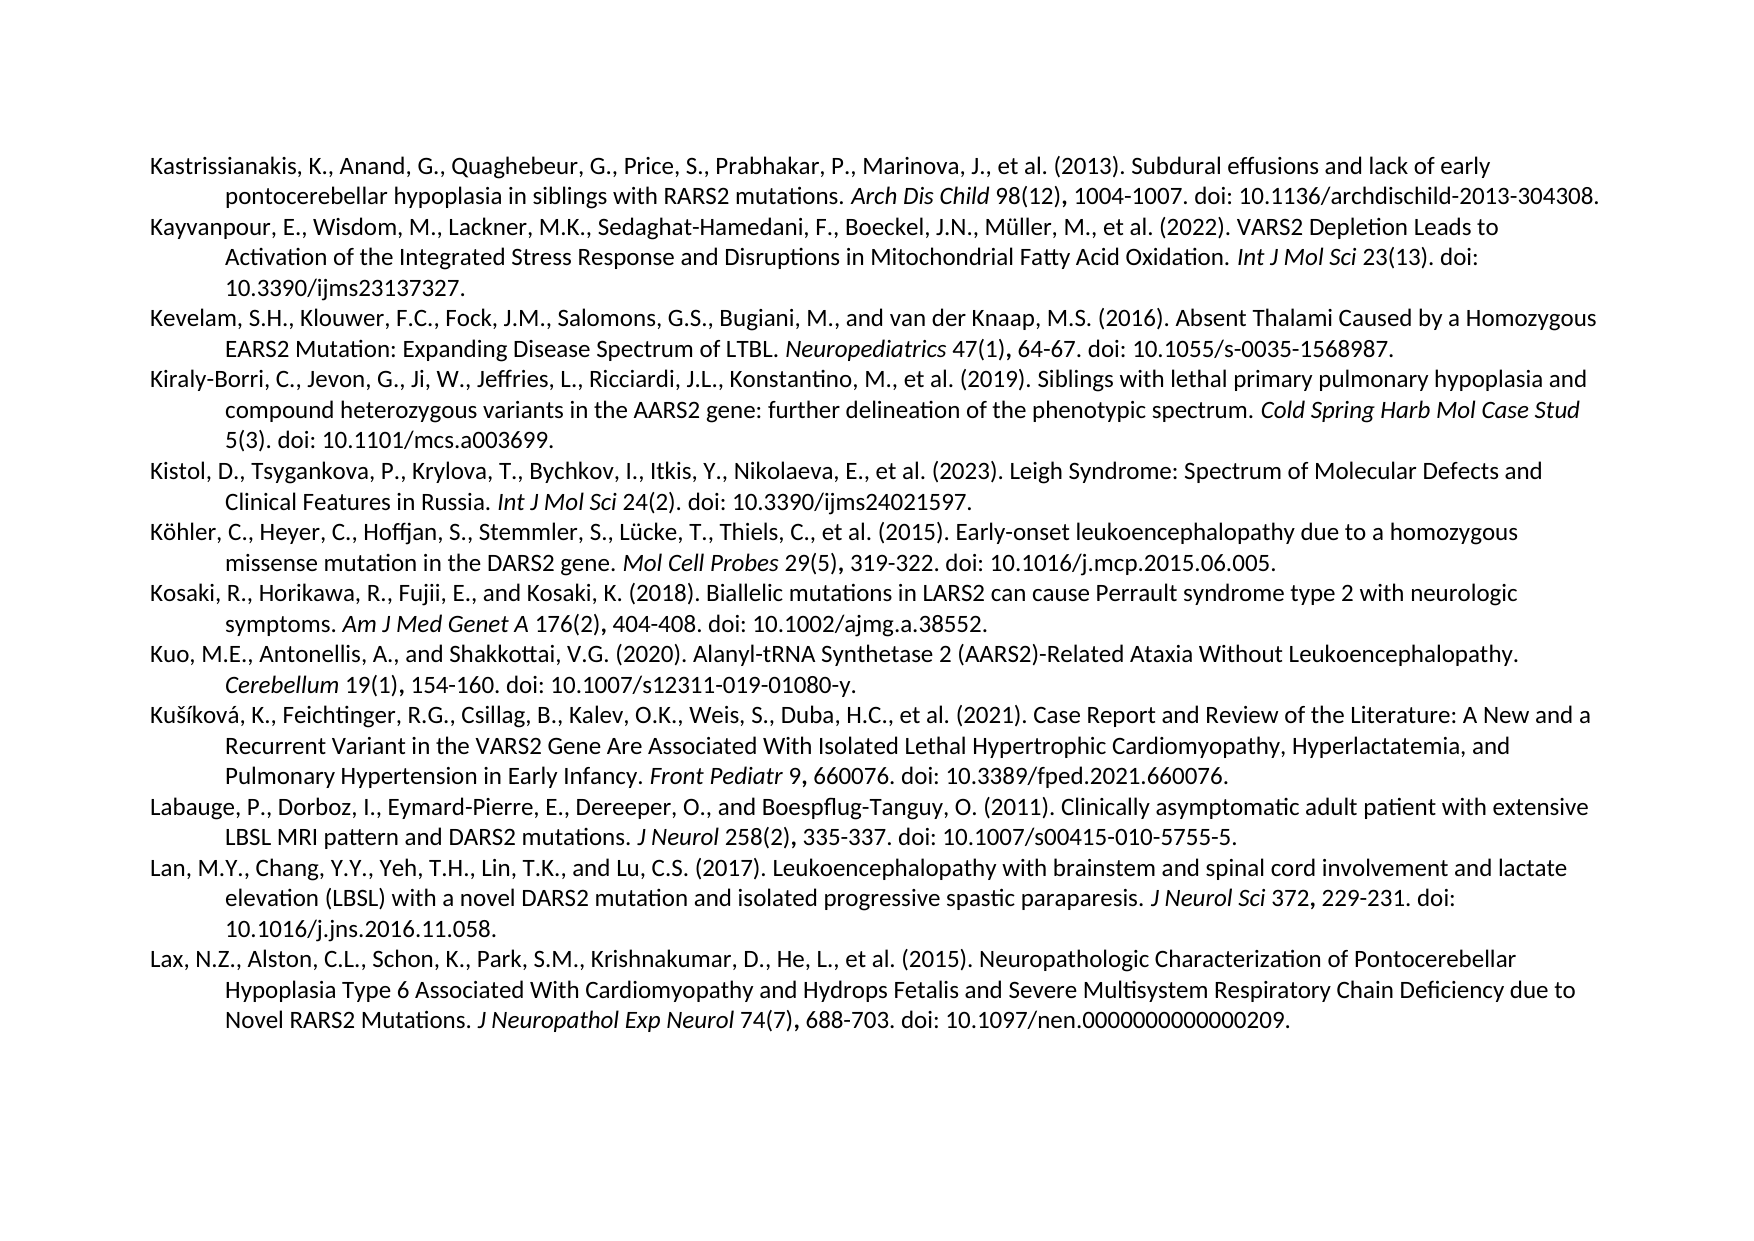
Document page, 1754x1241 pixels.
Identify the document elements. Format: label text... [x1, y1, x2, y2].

text Labauge, P., Dorboz, I., Eymard-Pierre, E., Dereeper, O., and Boespflug-Tanguy, O. (2011). Clinically asymptomatic adult patient with extensive LBSL MRI pattern and DARS2 mutations. J Neurol 258(2), 335-337. doi: 10.1007/s00415-010-5755-5. [150, 791, 1604, 852]
text Kevelam, S.H., Klouwer, F.C., Fock, J.M., Salomons, G.S., Bugiani, M., and van der Knaap, M.S. (2016). Absent Thalami Caused by a Homozygous EARS2 Mutation: Expanding Disease Spectrum of LTBL. Neuropediatrics 47(1), 64-67. doi: 10.1055/s-0035-1568987. [150, 303, 1604, 364]
text Kuo, M.E., Antonellis, A., and Shakkottai, V.G. (2020). Alanyl-tRNA Synthetase 2 (AARS2)-Related Ataxia Without Leukoencephalopathy. Cerebellum 19(1), 154-160. doi: 10.1007/s12311-019-01080-y. [150, 638, 1604, 699]
text Lax, N.Z., Alston, C.L., Schon, K., Park, S.M., Krishnakumar, D., He, L., et al. (2015). Neuropathologic Characterization of Pontocerebellar Hypoplasia Type 6 Associated With Cardiomyopathy and Hydrops Fetalis and Severe Multisystem Respiratory Chain Deficiency due to Novel RARS2 Mutations. J Neuropathol Exp Neurol 74(7), 688-703. doi: 10.1097/nen.0000000000000209. [150, 943, 1604, 1035]
text Kistol, D., Tsygankova, P., Krylova, T., Bychkov, I., Itkis, Y., Nikolaeva, E., et al. (2023). Leigh Syndrome: Spectrum of Molecular Defects and Clinical Features in Russia. Int J Mol Sci 24(2). doi: 10.3390/ijms24021597. [150, 455, 1604, 516]
text Lan, M.Y., Chang, Y.Y., Yeh, T.H., Lin, T.K., and Lu, C.S. (2017). Leukoencephalopathy with brainstem and spinal cord involvement and lactate elevation (LBSL) with a novel DARS2 mutation and isolated progressive spastic paraparesis. J Neurol Sci 372, 229-231. doi: 10.1016/j.jns.2016.11.058. [150, 852, 1604, 943]
text Kušíková, K., Feichtinger, R.G., Csillag, B., Kalev, O.K., Weis, S., Duba, H.C., et al. (2021). Case Report and Review of the Literature: A New and a Recurrent Variant in the VARS2 Gene Are Associated With Isolated Lethal Hypertrophic Cardiomyopathy, Hyperlactatemia, and Pulmonary Hypertension in Early Infancy. Front Pediatr 9, 660076. doi: 10.3389/fped.2021.660076. [150, 699, 1604, 791]
text Köhler, C., Heyer, C., Hoffjan, S., Stemmler, S., Lücke, T., Thiels, C., et al. (2015). Early-onset leukoencephalopathy due to a homozygous missense mutation in the DARS2 gene. Mol Cell Probes 29(5), 319-322. doi: 10.1016/j.mcp.2015.06.005. [150, 516, 1604, 577]
text Kastrissianakis, K., Anand, G., Quaghebeur, G., Price, S., Prabhakar, P., Marinova, J., et al. (2013). Subdural effusions and lack of early pontocerebellar hypoplasia in siblings with RARS2 mutations. Arch Dis Child 98(12), 1004-1007. doi: 10.1136/archdischild-2013-304308. [150, 150, 1604, 211]
text Kosaki, R., Horikawa, R., Fujii, E., and Kosaki, K. (2018). Biallelic mutations in LARS2 can cause Perrault syndrome type 2 with neurologic symptoms. Am J Med Genet A 176(2), 404-408. doi: 10.1002/ajmg.a.38552. [150, 577, 1604, 638]
text Kayvanpour, E., Wisdom, M., Lackner, M.K., Sedaghat-Hamedani, F., Boeckel, J.N., Müller, M., et al. (2022). VARS2 Depletion Leads to Activation of the Integrated Stress Response and Disruptions in Mitochondrial Fatty Acid Oxidation. Int J Mol Sci 23(13). doi: 10.3390/ijms23137327. [150, 211, 1604, 303]
text Kiraly-Borri, C., Jevon, G., Ji, W., Jeffries, L., Ricciardi, J.L., Konstantino, M., et al. (2019). Siblings with lethal primary pulmonary hypoplasia and compound heterozygous variants in the AARS2 gene: further delineation of the phenotypic spectrum. Cold Spring Harb Mol Case Stud 5(3). doi: 10.1101/mcs.a003699. [150, 364, 1604, 455]
